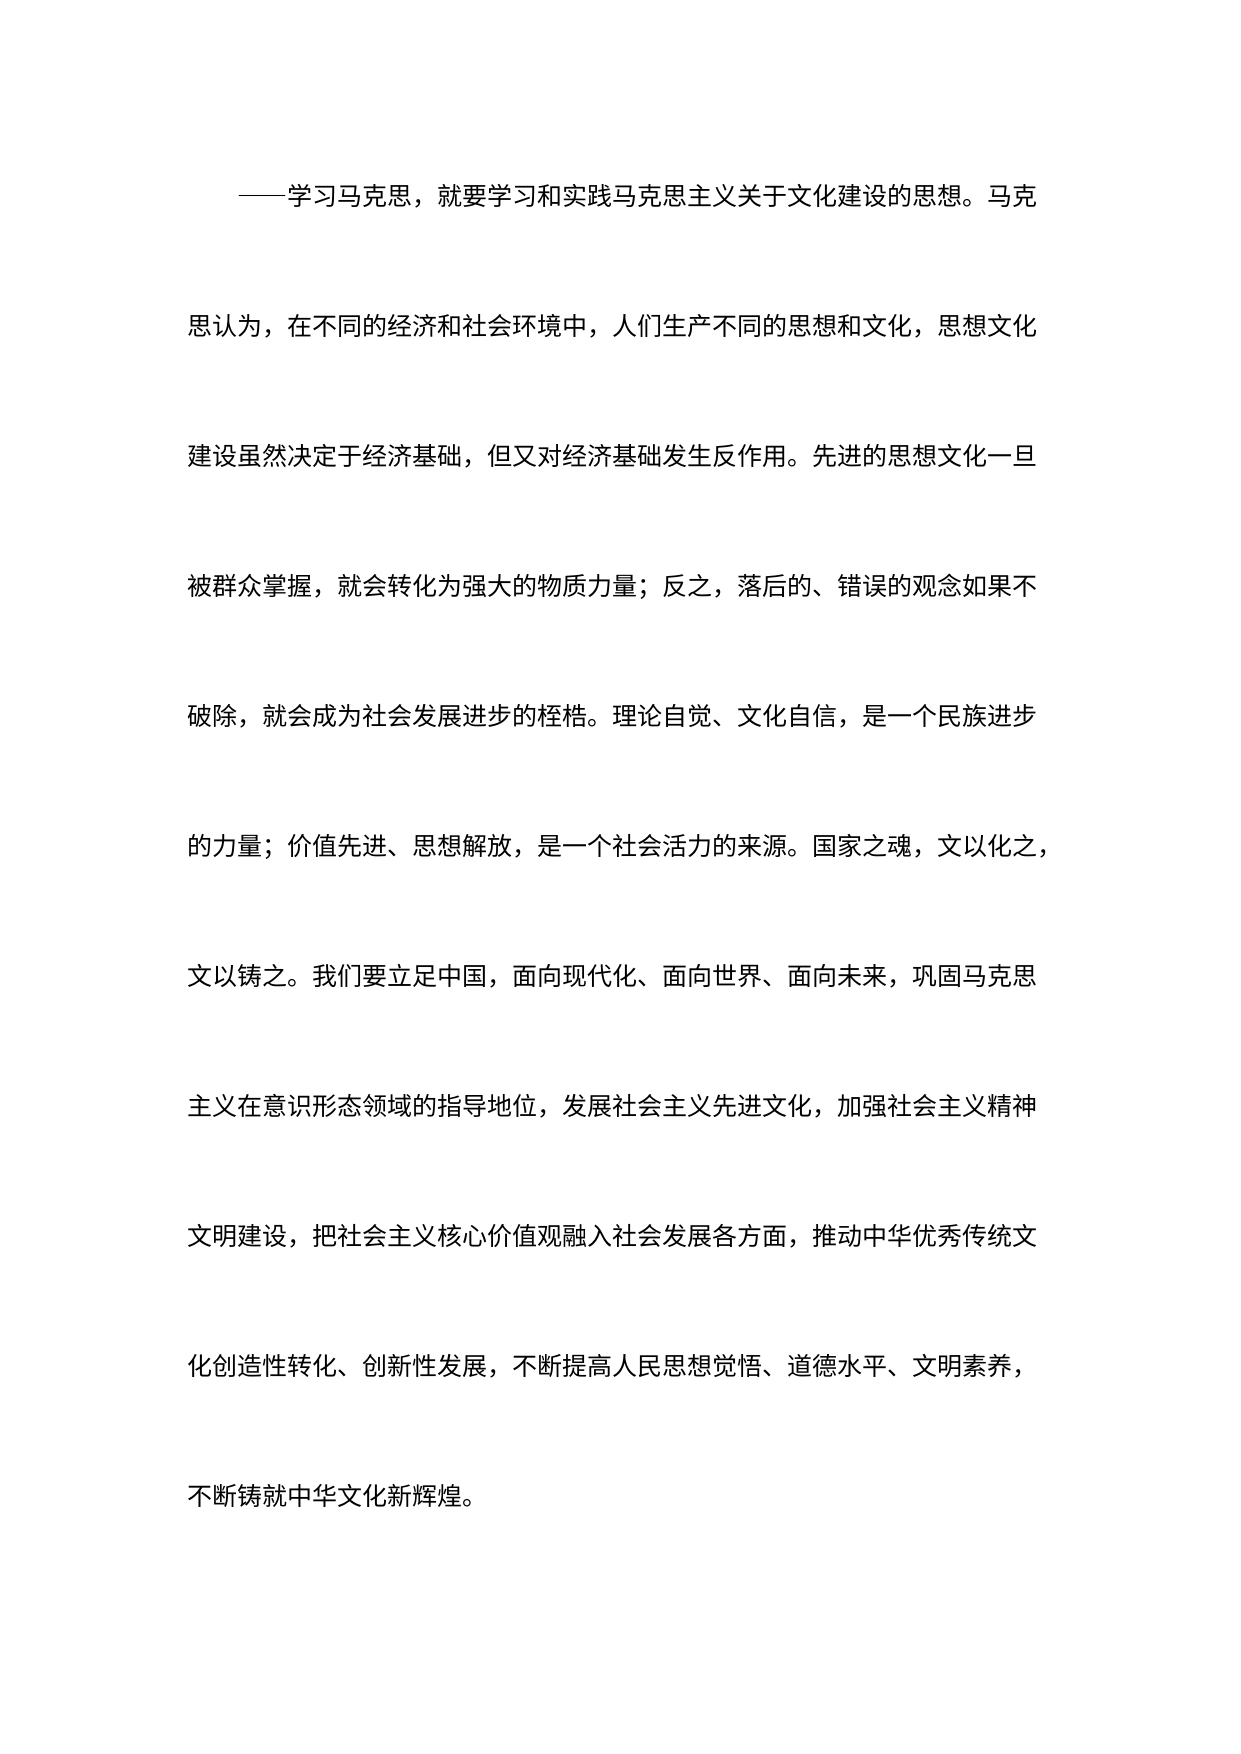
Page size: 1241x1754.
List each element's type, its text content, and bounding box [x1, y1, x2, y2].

text ——学习马克思，就要学习和实践马克思主义关于文化建设的思想。马克思认为，在不同的经济和社会环境中，人们生产不同的思想和文化，思想文化建设虽然决定于经济基础，但又对经济基础发生反作用。先进的思想文化一旦被群众掌握，就会转化为强大的物质力量；反之，落后的、错误的观念如果不破除，就会成为社会发展进步的桎梏。理论自觉、文化自信，是一个民族进步的力量；价值先进、思想解放，是一个社会活力的来源。国家之魂，文以化之，文以铸之。我们要立足中国，面向现代化、面向世界、面向未来，巩固马克思主义在意识形态领域的指导地位，发展社会主义先进文化，加强社会主义精神文明建设，把社会主义核心价值观融入社会发展各方面，推动中华优秀传统文化创造性转化、创新性发展，不断提高人民思想觉悟、道德水平、文明素养，不断铸就中华文化新辉煌。 [187, 162, 1053, 1527]
